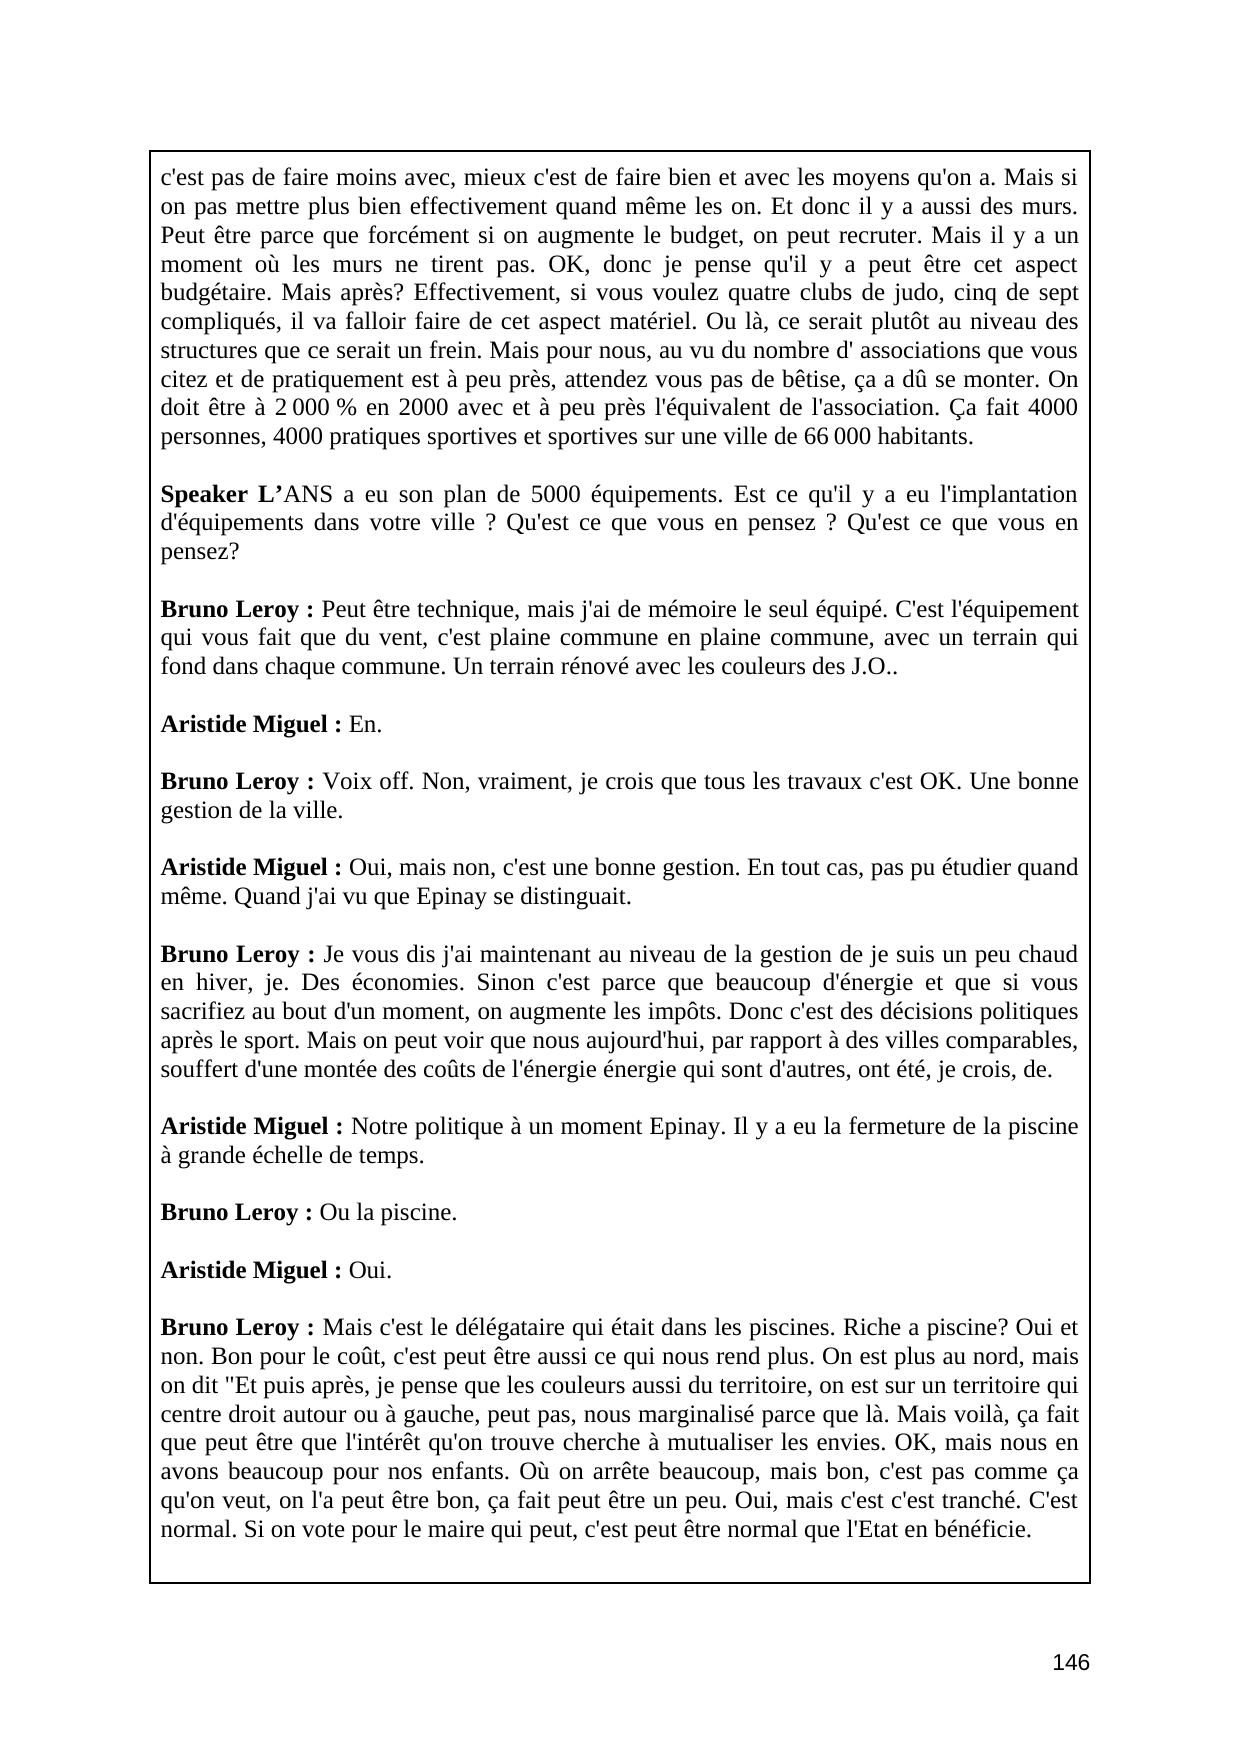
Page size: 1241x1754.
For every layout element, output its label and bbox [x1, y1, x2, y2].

table_cell [151, 152, 1089, 1582]
